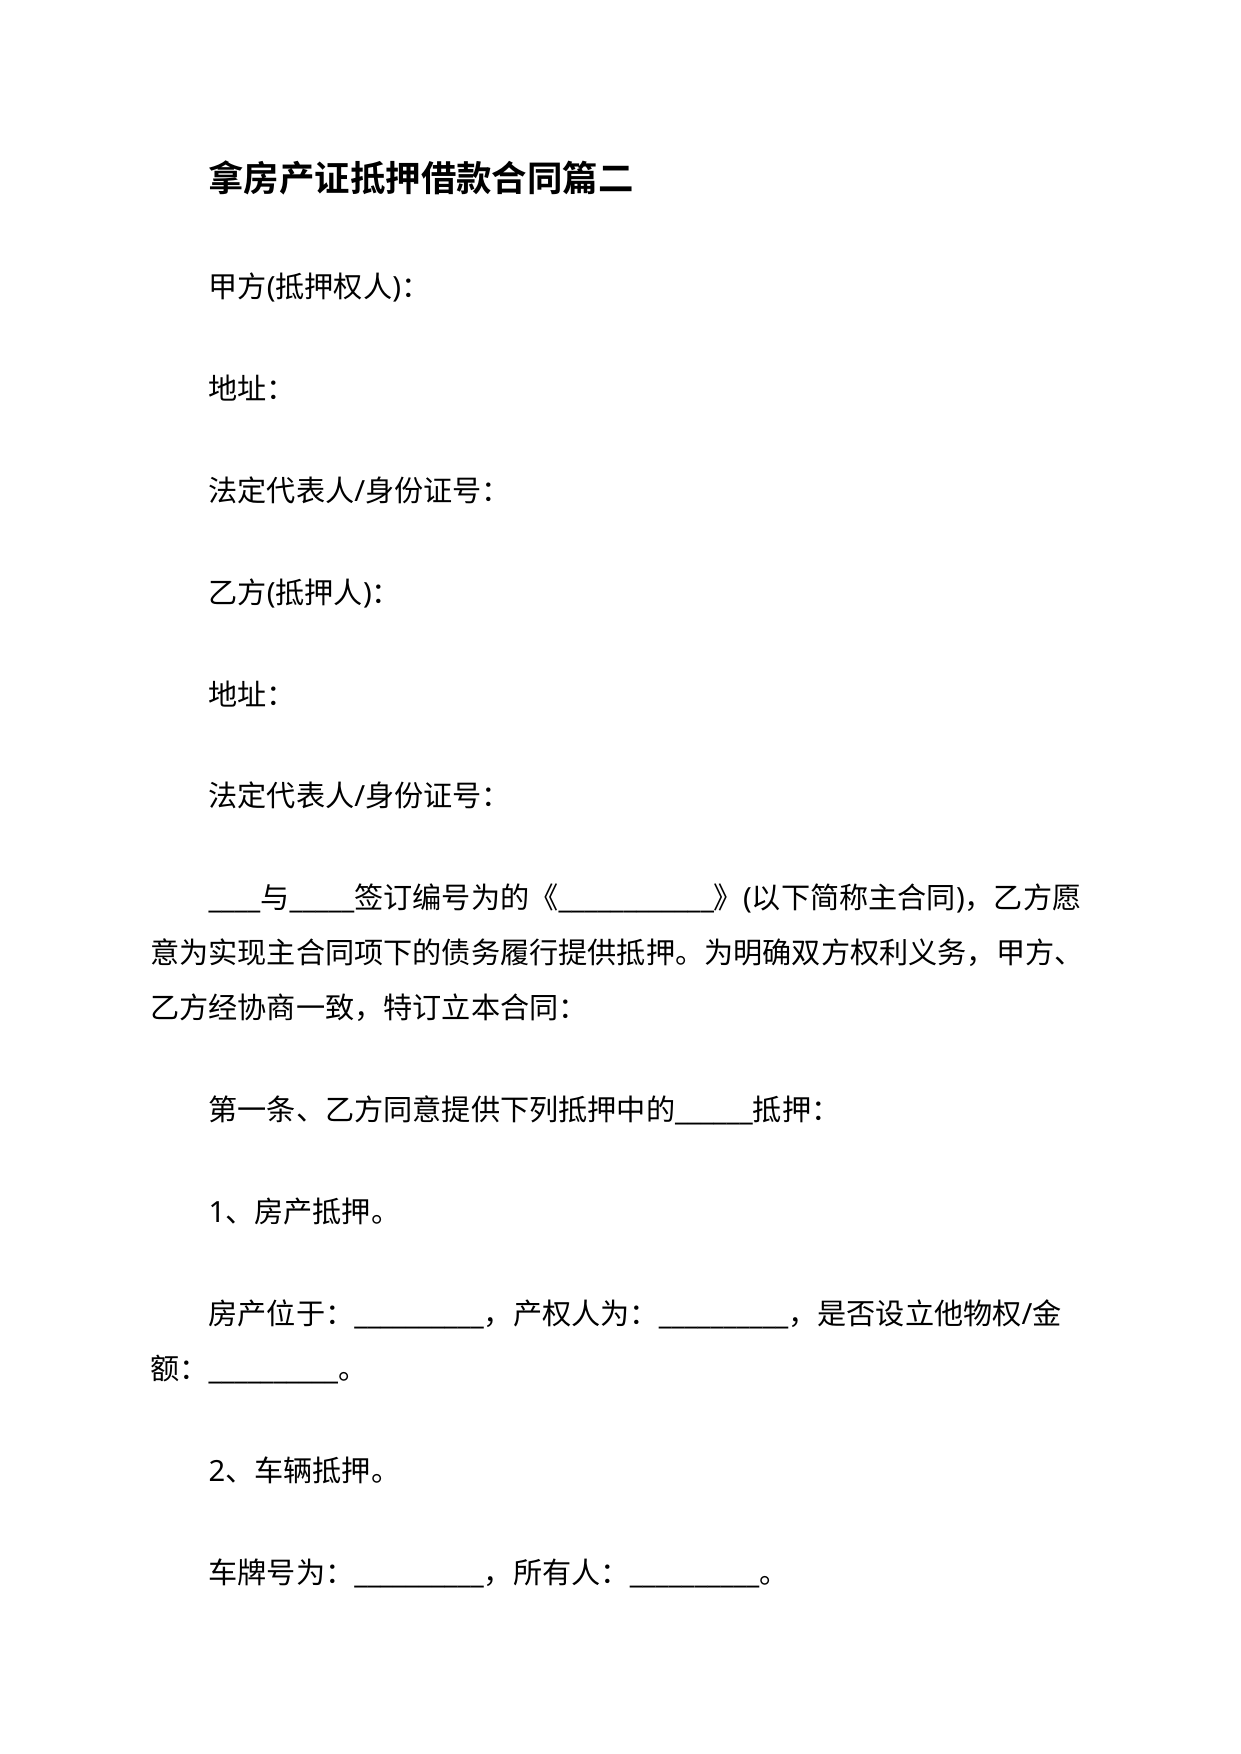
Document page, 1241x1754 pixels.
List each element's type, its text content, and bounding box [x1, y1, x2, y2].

text 拿房产证抵押借款合同篇二 [150, 150, 1090, 201]
text 2、车辆抵押。 [150, 1447, 1090, 1490]
text ____与_____签订编号为的《____________》(以下简称主合同)，乙方愿意为实现主合同项下的债务履行提供抵押。为明确双方权利义务，甲方、乙方经协商一致，特订立本合同： [150, 875, 1090, 1027]
text 车牌号为：__________，所有人：__________。 [150, 1549, 1090, 1592]
text 甲方(抵押权人)： [150, 263, 1090, 306]
text 1、房产抵押。 [150, 1188, 1090, 1231]
text 房产位于：__________，产权人为：__________，是否设立他物权/金额：__________。 [150, 1291, 1090, 1388]
text 乙方(抵押人)： [150, 569, 1090, 612]
text 法定代表人/身份证号： [150, 467, 1090, 509]
text 法定代表人/身份证号： [150, 773, 1090, 815]
text 地址： [150, 671, 1090, 713]
text 第一条、乙方同意提供下列抵押中的______抵押： [150, 1087, 1090, 1129]
text 地址： [150, 365, 1090, 408]
